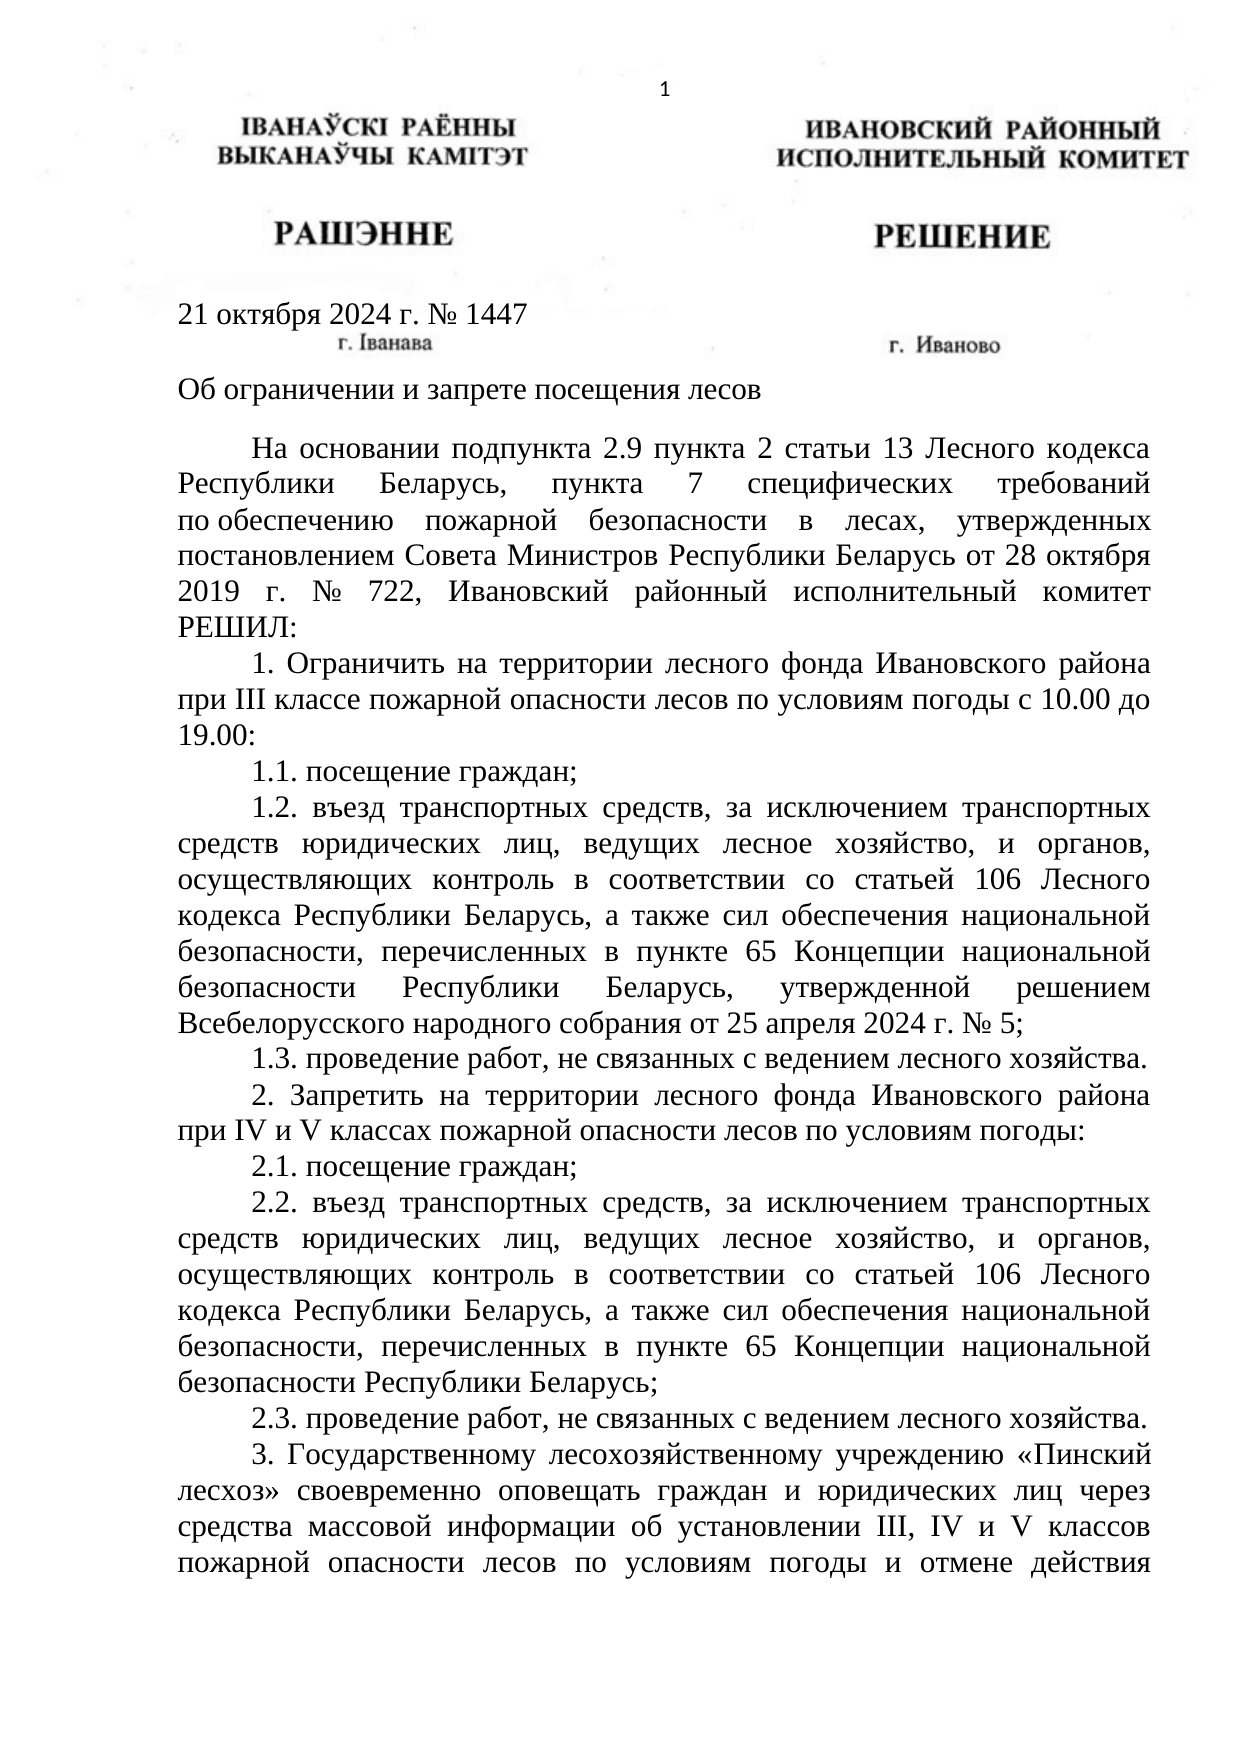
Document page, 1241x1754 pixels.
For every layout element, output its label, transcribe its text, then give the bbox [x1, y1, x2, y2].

text 2.3. проведение работ, не связанных с ведением лесного хозяйства. [177, 1399, 1152, 1435]
text 1.3. проведение работ, не связанных с ведением лесного хозяйства. [177, 1040, 1152, 1076]
text 1.1. посещение граждан; [177, 752, 1152, 788]
text 2.2. въезд транспортных средств, за исключением транспортных средств юридических лиц, ведущих лесное хозяйство, и органов, осуществляющих контроль в соответствии со статьей 106 Лесного кодекса Республики Беларусь, а также сил обеспечения национальной безопасности, перечисленных в пункте 65 Концепции национальной безопасности Республики Беларусь; [177, 1183, 1152, 1399]
text 2. Запретить на территории лесного фонда Ивановского района при IV и V классах пожарной опасности лесов по условиям погоды: [177, 1076, 1152, 1148]
text На основании подпункта 2.9 пункта 2 статьи 13 Лесного кодекса Республики Беларусь, пункта 7 специфических требований по обеспечению пожарной безопасности в лесах, утвержденных постановлением Совета Министров Республики Беларусь от 28 октября 2019 г. № 722, Ивановский районный исполнительный комитет РЕШИЛ: [177, 429, 1152, 644]
text Об ограничении и запрете посещения лесов [177, 380, 1152, 405]
text 1. Ограничить на территории лесного фонда Ивановского района при III классе пожарной опасности лесов по условиям погоды с 10.00 до 19.00: [177, 644, 1152, 752]
text 2.1. посещение граждан; [177, 1148, 1152, 1183]
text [177, 1435, 1152, 1579]
text 21 октября 2024 г. № 1447 [177, 305, 1152, 330]
picture [0, 16, 1235, 385]
text 1.2. въезд транспортных средств, за исключением транспортных средств юридических лиц, ведущих лесное хозяйство, и органов, осуществляющих контроль в соответствии со статьей 106 Лесного кодекса Республики Беларусь, а также сил обеспечения национальной безопасности, перечисленных в пункте 65 Концепции национальной безопасности Республики Беларусь, утвержденной решением Всебелорусского народного собрания от 25 апреля 2024 г. № 5; [177, 788, 1152, 1040]
